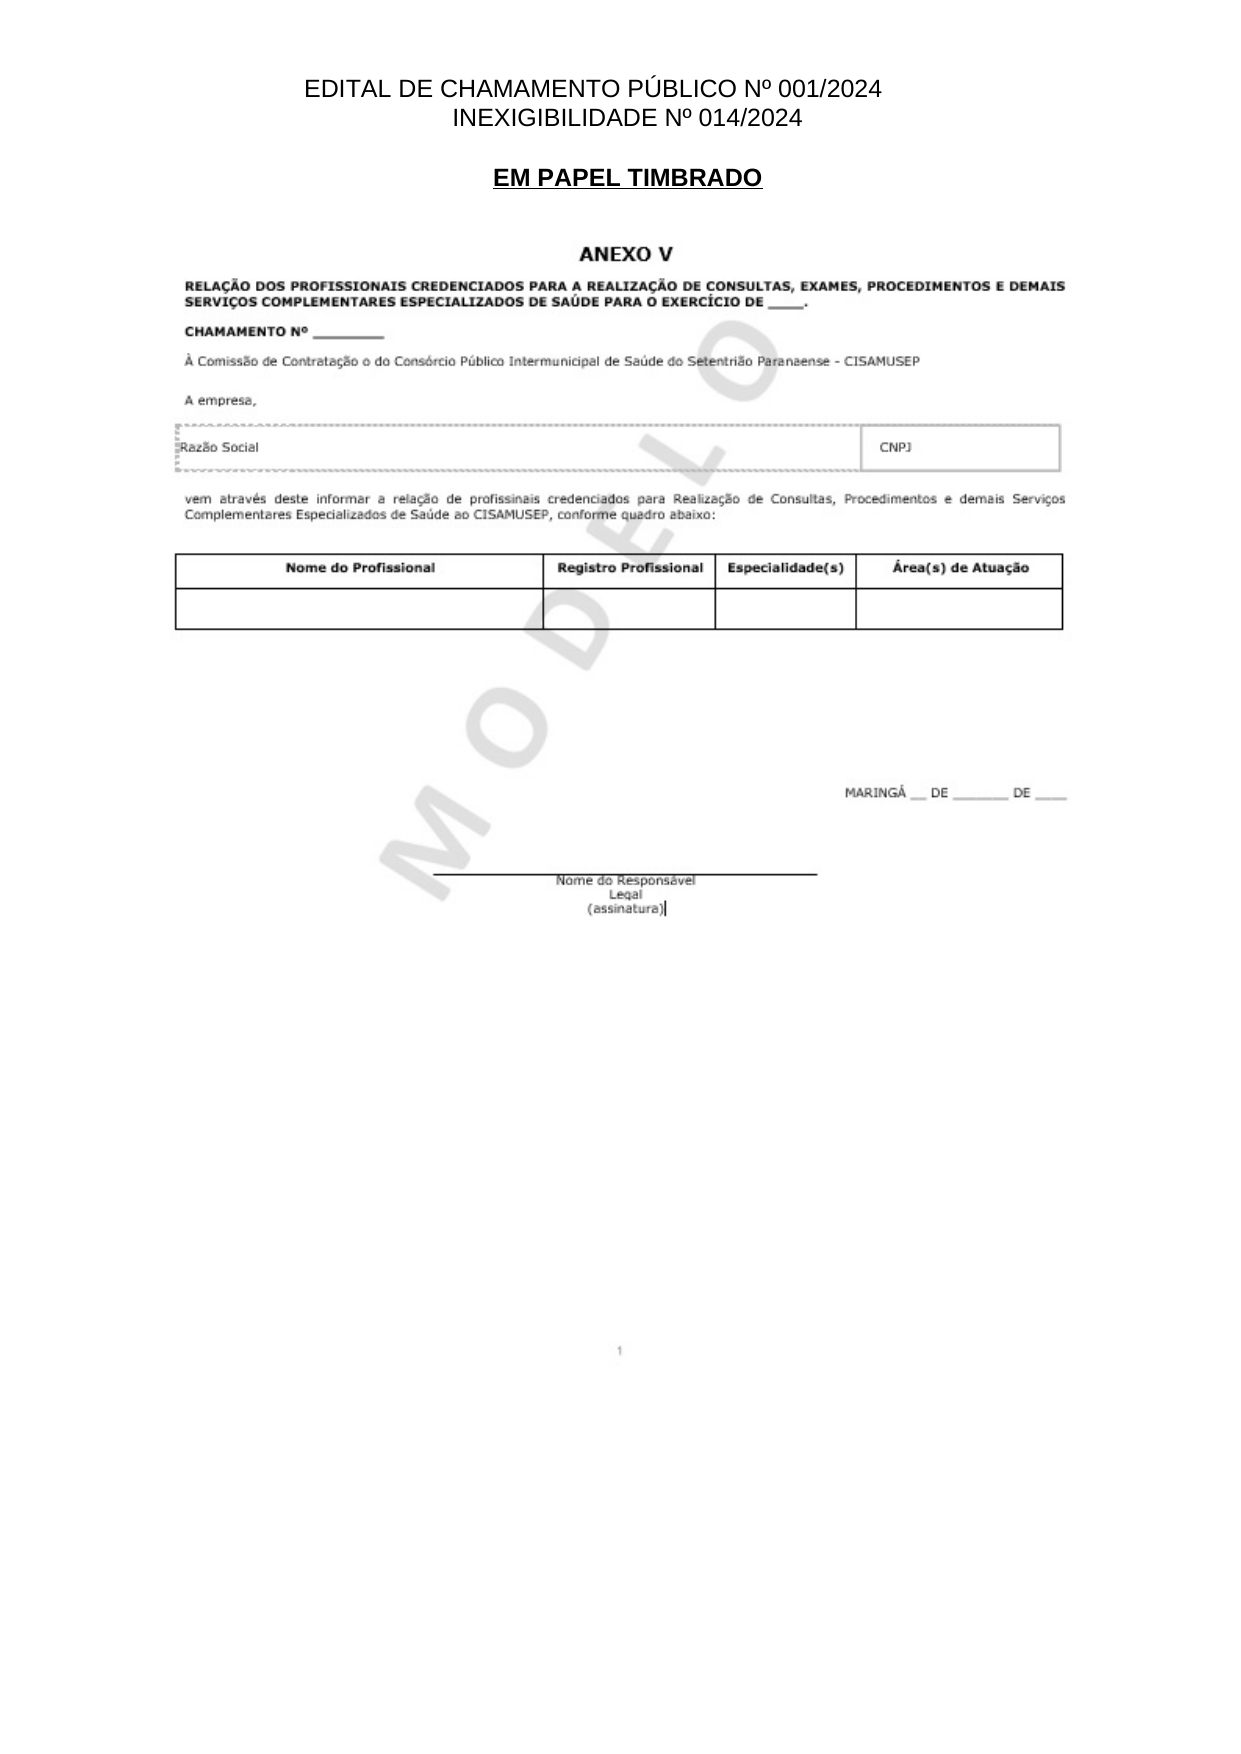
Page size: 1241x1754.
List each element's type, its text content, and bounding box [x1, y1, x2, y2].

picture [133, 191, 1123, 1462]
text EM PAPEL TIMBRADO [133, 162, 1122, 191]
